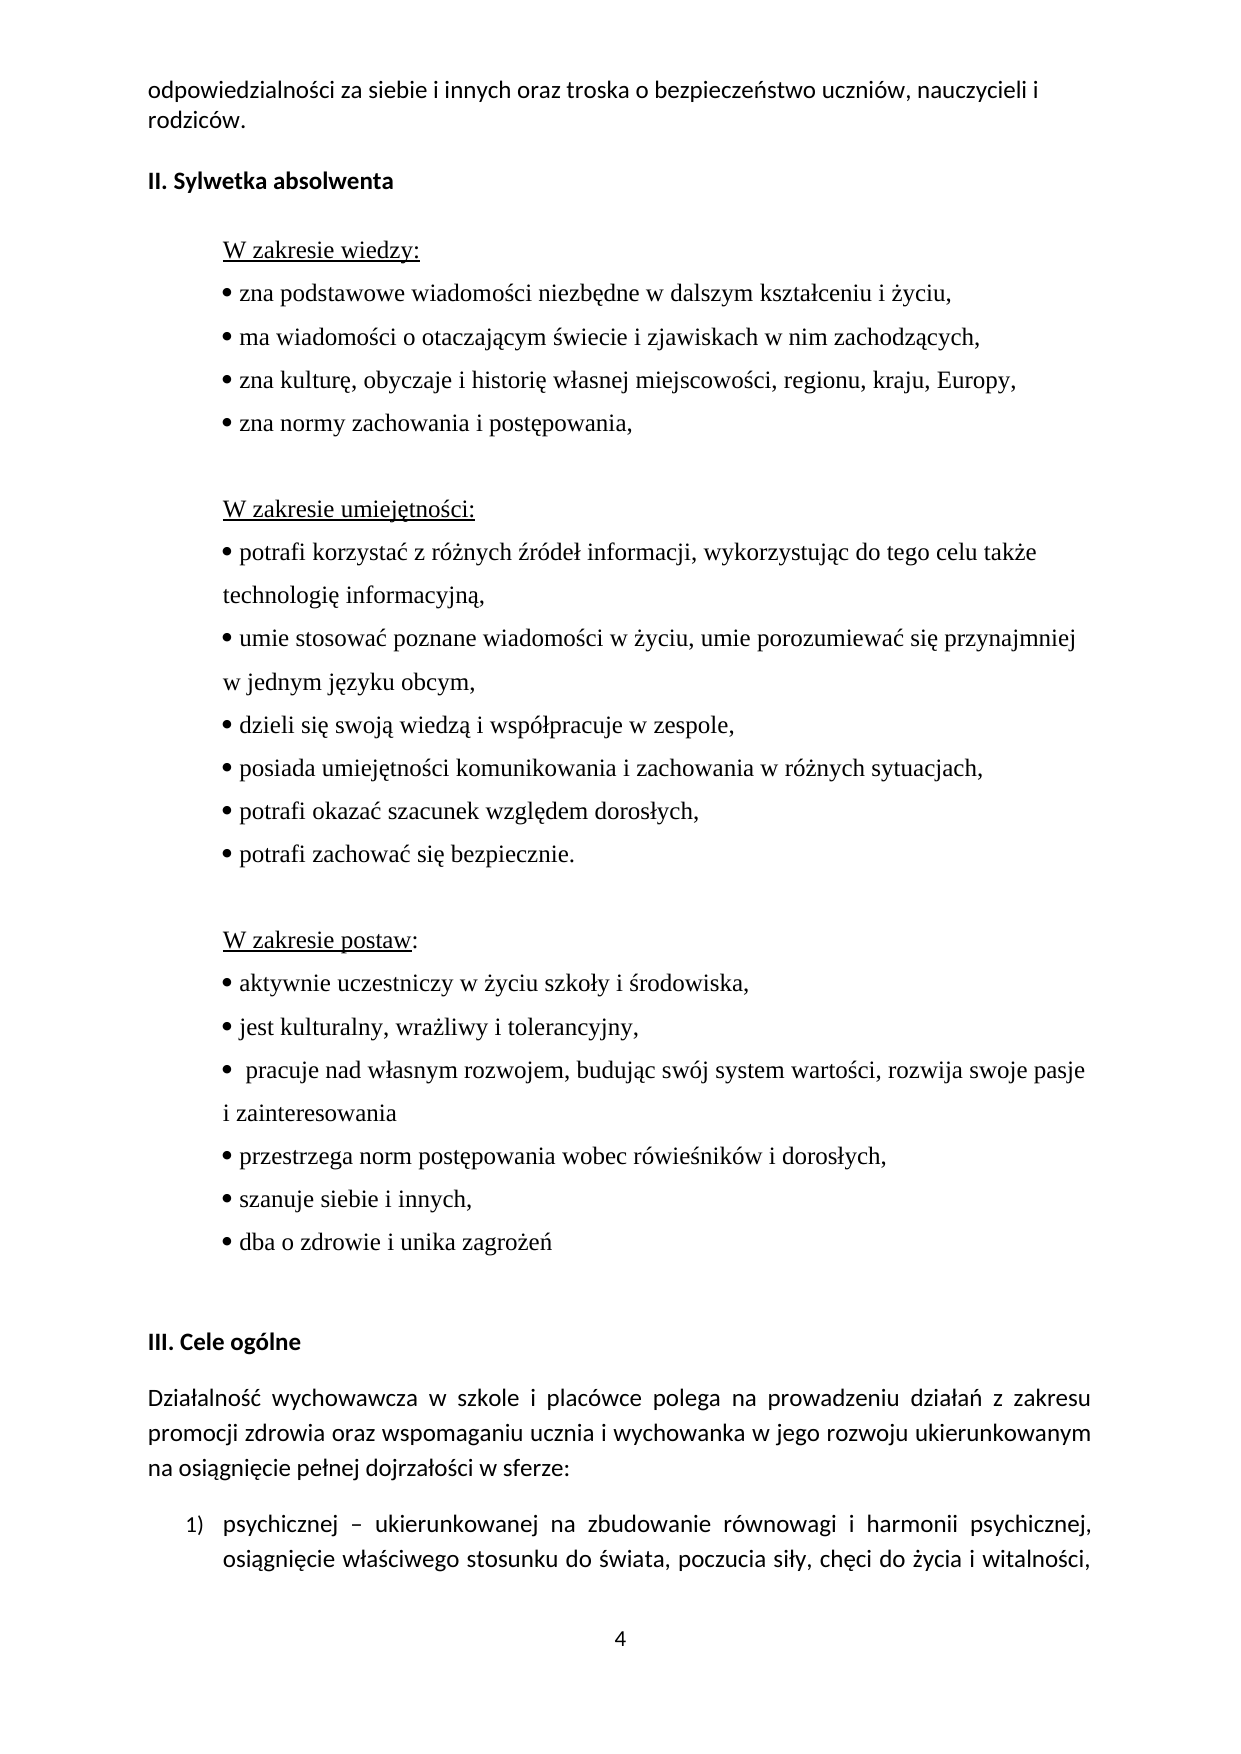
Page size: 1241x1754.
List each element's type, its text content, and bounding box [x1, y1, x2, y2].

list zna kulturę, obyczaje i historię własnej miejscowości, regionu, kraju, Europy, [223, 365, 1093, 393]
list zna podstawowe wiadomości niezbędne w dalszym kształceniu i życiu, [223, 278, 1093, 307]
list potrafi okazać szacunek względem dorosłych, [223, 796, 1093, 825]
list potrafi korzystać z różnych źródeł informacji, wykorzystując do tego celu także technologię informacyjną, [223, 537, 1093, 609]
list przestrzega norm postępowania wobec rówieśników i dorosłych, [223, 1141, 1093, 1170]
list posiada umiejętności komunikowania i zachowania w różnych sytuacjach, [223, 753, 1093, 782]
text Działalność wychowawcza w szkole i placówce polega na prowadzeniu działań z zakresu promocji zdrowia oraz wspomaganiu ucznia i wychowanka w jego rozwoju ukierunkowanym na osiągnięcie pełnej dojrzałości w sferze: [148, 1382, 1093, 1482]
list zna normy zachowania i postępowania, [223, 408, 1093, 437]
text III. Cele ogólne [148, 1326, 1093, 1357]
list aktywnie uczestniczy w życiu szkoły i środowiska, [223, 968, 1093, 997]
list dba o zdrowie i unika zagrożeń [223, 1227, 1093, 1256]
list szanuje siebie i innych, [223, 1184, 1093, 1213]
list W zakresie postaw: [223, 925, 1093, 954]
list ma wiadomości o otaczającym świecie i zjawiskach w nim zachodzących, [223, 322, 1093, 350]
list dzieli się swoją wiedzą i współpracuje w zespole, [223, 710, 1093, 738]
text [148, 74, 1093, 135]
list jest kulturalny, wrażliwy i tolerancyjny, [223, 1012, 1093, 1040]
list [185, 1508, 1093, 1573]
list W zakresie wiedzy: [223, 235, 1093, 264]
list pracuje nad własnym rozwojem, budując swój system wartości, rozwija swoje pasje i zainteresowania [223, 1055, 1093, 1127]
list W zakresie umiejętności: [223, 494, 1093, 523]
text II. Sylwetka absolwenta [148, 165, 1093, 196]
list potrafi zachować się bezpiecznie. [223, 839, 1093, 868]
list umie stosować poznane wiadomości w życiu, umie porozumiewać się przynajmniej w jednym języku obcym, [223, 623, 1093, 695]
